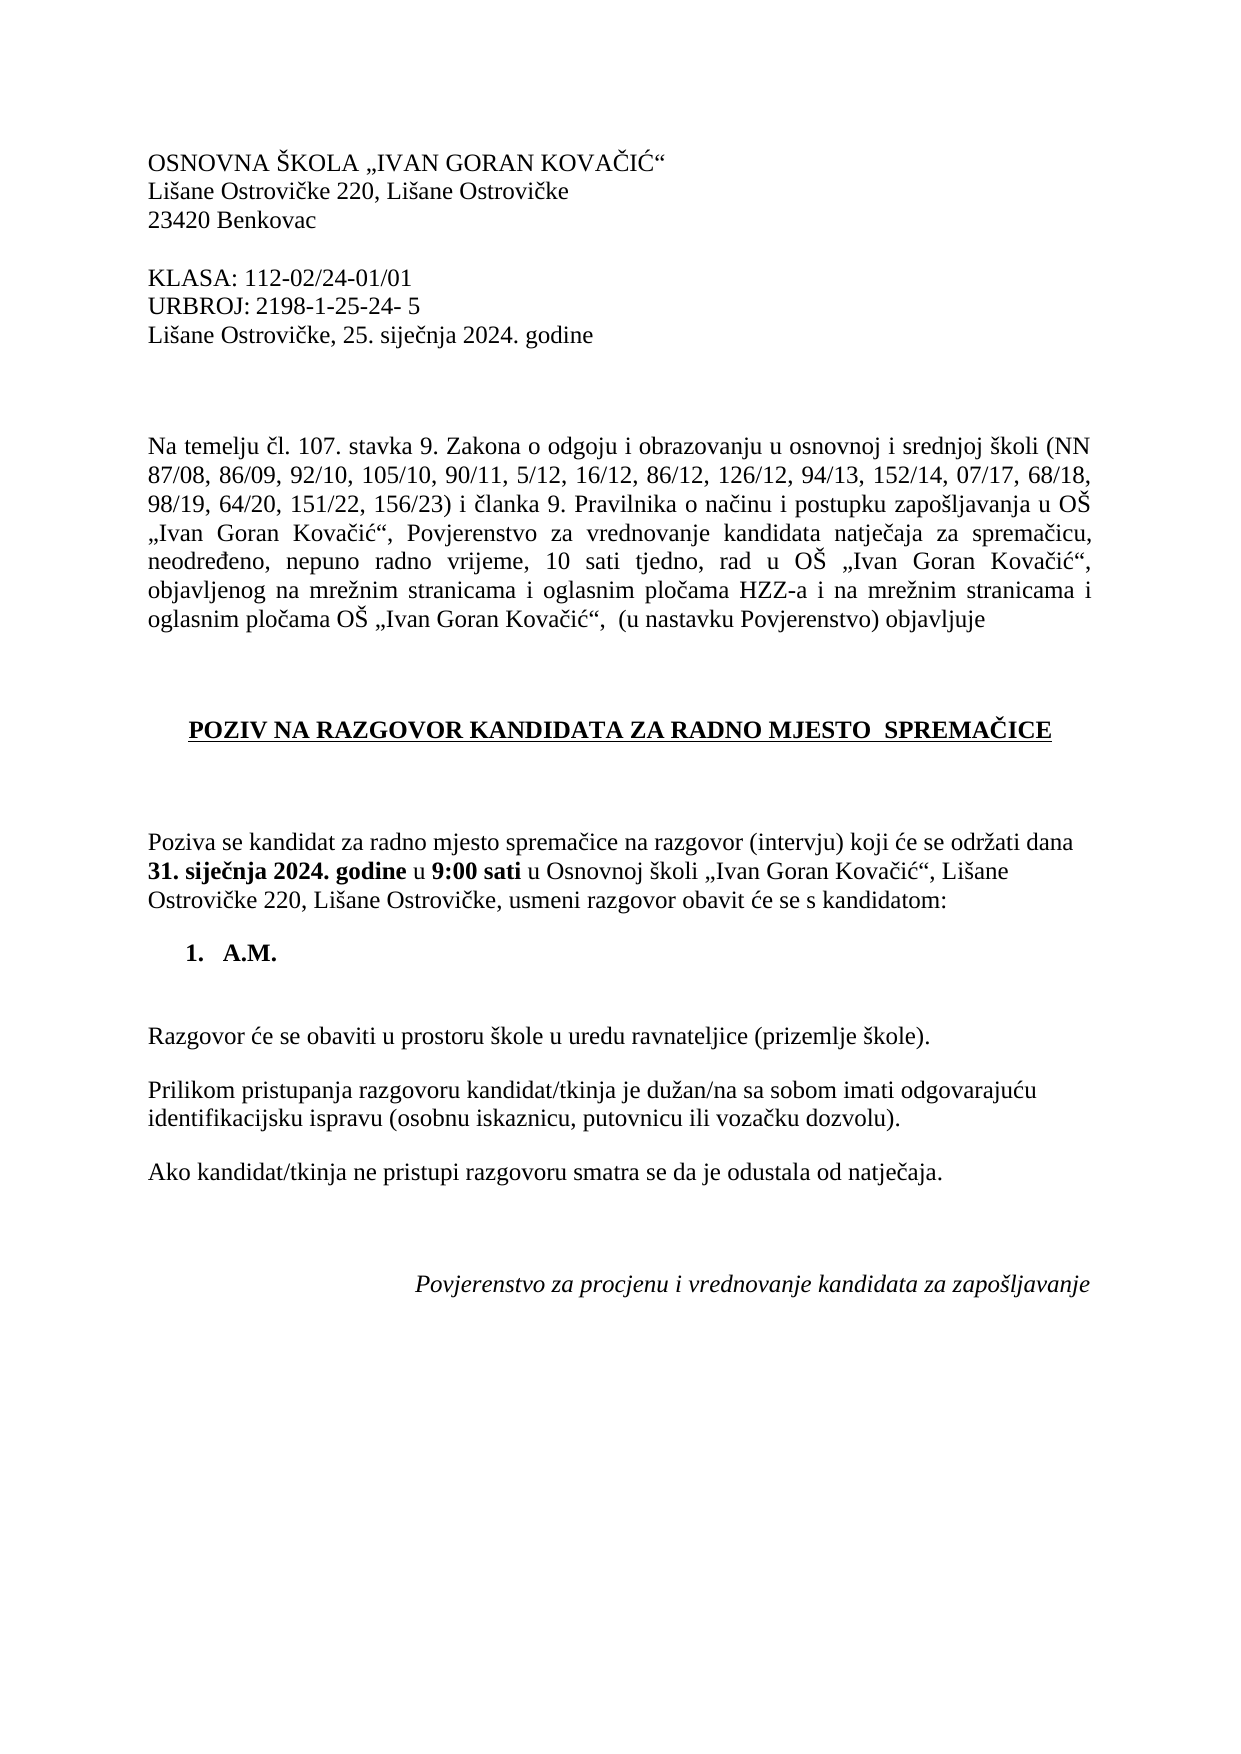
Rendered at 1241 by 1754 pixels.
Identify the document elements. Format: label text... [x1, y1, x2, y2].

text URBROJ: 2198-1-25-24- 5 [148, 291, 1093, 320]
list A.M. [185, 938, 1093, 967]
text Lišane Ostrovičke, 25. siječnja 2024. godine [148, 320, 1093, 349]
text Poziva se kandidat za radno mjesto spremačice na razgovor (intervju) koji će se održati dana 31. siječnja 2024. godine u 9:00 sati u Osnovnoj školi „Ivan Goran Kovačić“, Lišane Ostrovičke 220, Lišane Ostrovičke, usmeni razgovor obavit će se s kandidatom: [148, 827, 1093, 913]
text OSNOVNA ŠKOLA „IVAN GORAN KOVAČIĆ“ [148, 148, 1093, 176]
text Lišane Ostrovičke 220, Lišane Ostrovičke [148, 176, 1093, 205]
text Na temelju čl. 107. stavka 9. Zakona o odgoju i obrazovanju u osnovnoj i srednjoj školi (NN 87/08, 86/09, 92/10, 105/10, 90/11, 5/12, 16/12, 86/12, 126/12, 94/13, 152/14, 07/17, 68/18, 98/19, 64/20, 151/22, 156/23) i članka 9. Pravilnika o načinu i postupku zapošljavanja u OŠ „Ivan Goran Kovačić“, Povjerenstvo za vrednovanje kandidata natječaja za spremačicu, neodređeno, nepuno radno vrijeme, 10 sati tjedno, rad u OŠ „Ivan Goran Kovačić“, objavljenog na mrežnim stranicama i oglasnim pločama HZZ-a i na mrežnim stranicama i oglasnim pločama OŠ „Ivan Goran Kovačić“, (u nastavku Povjerenstvo) objavljuje [148, 431, 1093, 633]
text Razgovor će se obaviti u prostoru škole u uredu ravnateljice (prizemlje škole). [148, 1021, 1093, 1050]
text Ako kandidat/tkinja ne pristupi razgovoru smatra se da je odustala od natječaja. [148, 1157, 1093, 1186]
text KLASA: 112-02/24-01/01 [148, 263, 1093, 291]
text Prilikom pristupanja razgovoru kandidat/tkinja je dužan/na sa sobom imati odgovarajuću identifikacijsku ispravu (osobnu iskaznicu, putovnicu ili vozačku dozvolu). [148, 1075, 1093, 1132]
text 23420 Benkovac [148, 205, 1093, 234]
text Povjerenstvo za procjenu i vrednovanje kandidata za zapošljavanje [148, 1269, 1093, 1298]
text POZIV NA RAZGOVOR KANDIDATA ZA RADNO MJESTO SPREMAČICE [148, 716, 1093, 744]
